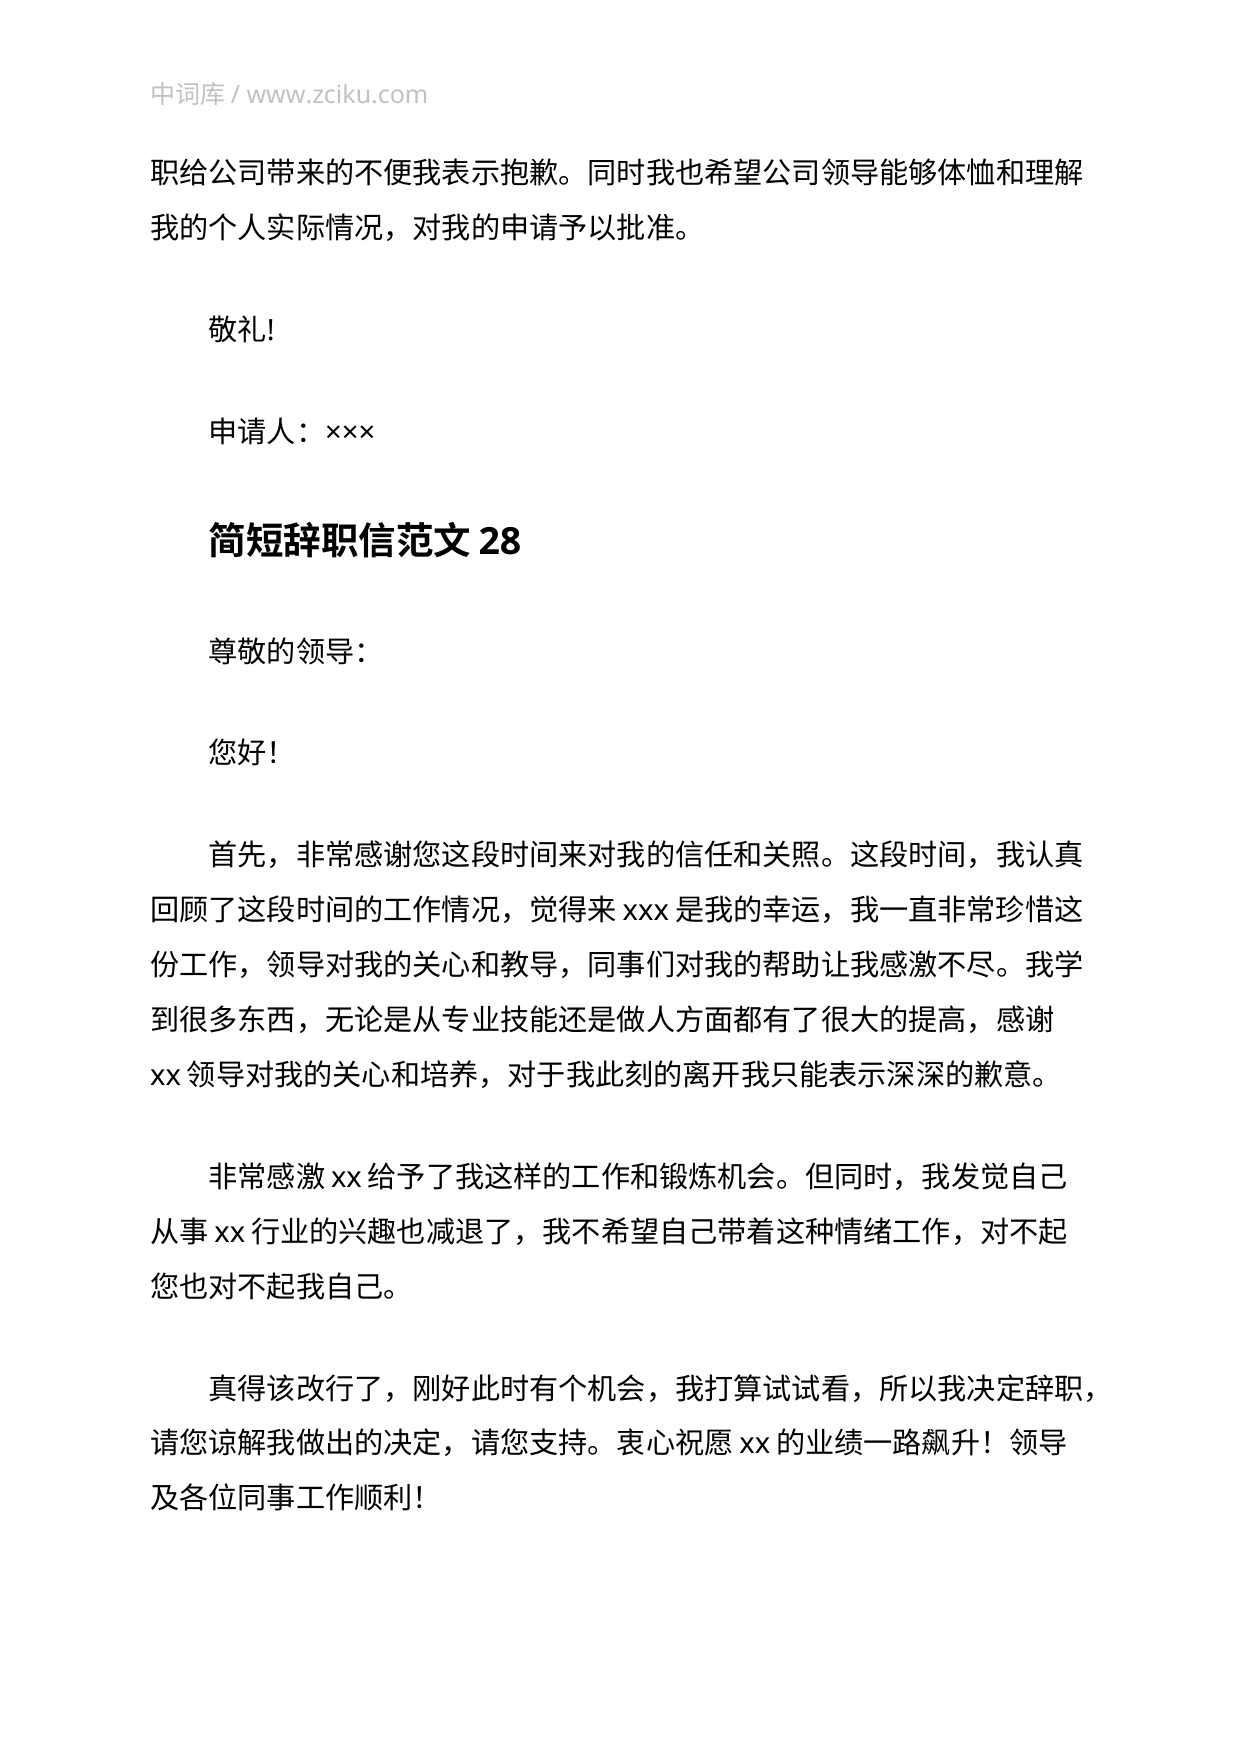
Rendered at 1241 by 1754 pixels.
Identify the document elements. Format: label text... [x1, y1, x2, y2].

text 真得该改行了，刚好此时有个机会，我打算试试看，所以我决定辞职，请您谅解我做出的决定，请您支持。衷心祝愿xx的业绩一路飙升！领导及各位同事工作顺利！ [150, 1365, 1090, 1517]
text 申请人：××× [150, 409, 1090, 451]
text 简短辞职信范文28 [150, 511, 1090, 565]
text 您好！ [150, 730, 1090, 772]
text 首先，非常感谢您这段时间来对我的信任和关照。这段时间，我认真回顾了这段时间的工作情况，觉得来xxx是我的幸运，我一直非常珍惜这份工作，领导对我的关心和教导，同事们对我的帮助让我感激不尽。我学到很多东西，无论是从专业技能还是做人方面都有了很大的提高，感谢xx领导对我的关心和培养，对于我此刻的离开我只能表示深深的歉意。 [150, 832, 1090, 1094]
text 尊敬的领导： [150, 628, 1090, 671]
text 敬礼! [150, 307, 1090, 349]
text 非常感激xx给予了我这样的工作和锻炼机会。但同时，我发觉自己从事xx行业的兴趣也减退了，我不希望自己带着这种情绪工作，对不起您也对不起我自己。 [150, 1153, 1090, 1306]
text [150, 150, 1090, 247]
